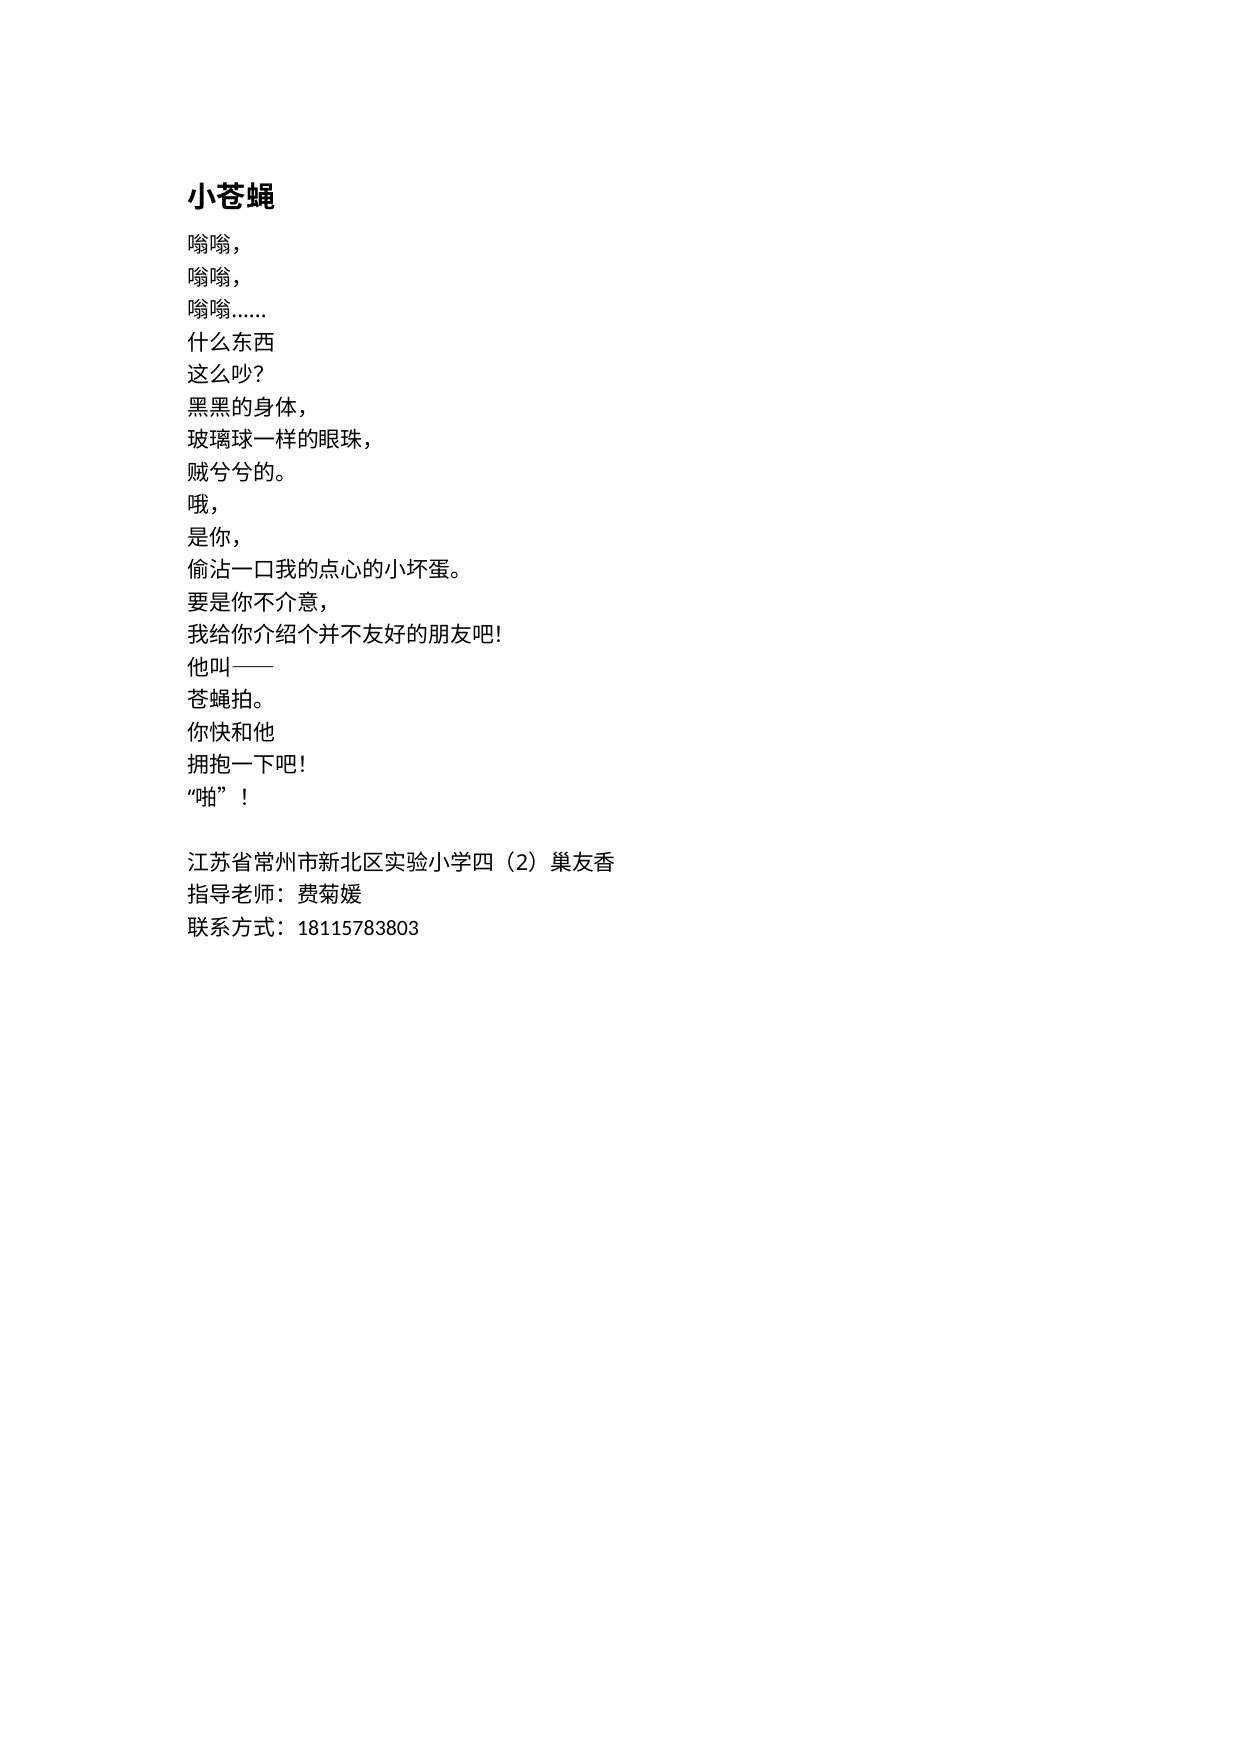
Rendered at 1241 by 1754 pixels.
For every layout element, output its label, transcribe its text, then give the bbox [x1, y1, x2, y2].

text 哦， [187, 487, 1053, 519]
text 是你， [187, 519, 1053, 552]
text 他叫—— [187, 649, 1053, 682]
text 偷沾一口我的点心的小坏蛋。 [187, 552, 1053, 584]
text 嗡嗡， [187, 259, 1053, 292]
text 黑黑的身体， [187, 389, 1053, 422]
text 要是你不介意， [187, 584, 1053, 617]
text 我给你介绍个并不友好的朋友吧！ [187, 617, 1053, 649]
text 嗡嗡...... [187, 292, 1053, 324]
text 江苏省常州市新北区实验小学四（2）巢友香 指导老师：费菊媛 [187, 844, 1053, 909]
text “啪”！ [187, 779, 1053, 812]
text 你快和他 [187, 714, 1053, 747]
text 联系方式：18115783803 [187, 909, 1053, 942]
text 这么吵？ [187, 357, 1053, 389]
text 什么东西 [187, 324, 1053, 357]
text 小苍蝇 [187, 162, 1053, 227]
text 玻璃球一样的眼珠， [187, 422, 1053, 454]
text 苍蝇拍。 [187, 682, 1053, 714]
text 贼兮兮的。 [187, 454, 1053, 487]
text 拥抱一下吧！ [187, 747, 1053, 779]
text 嗡嗡， [187, 227, 1053, 259]
